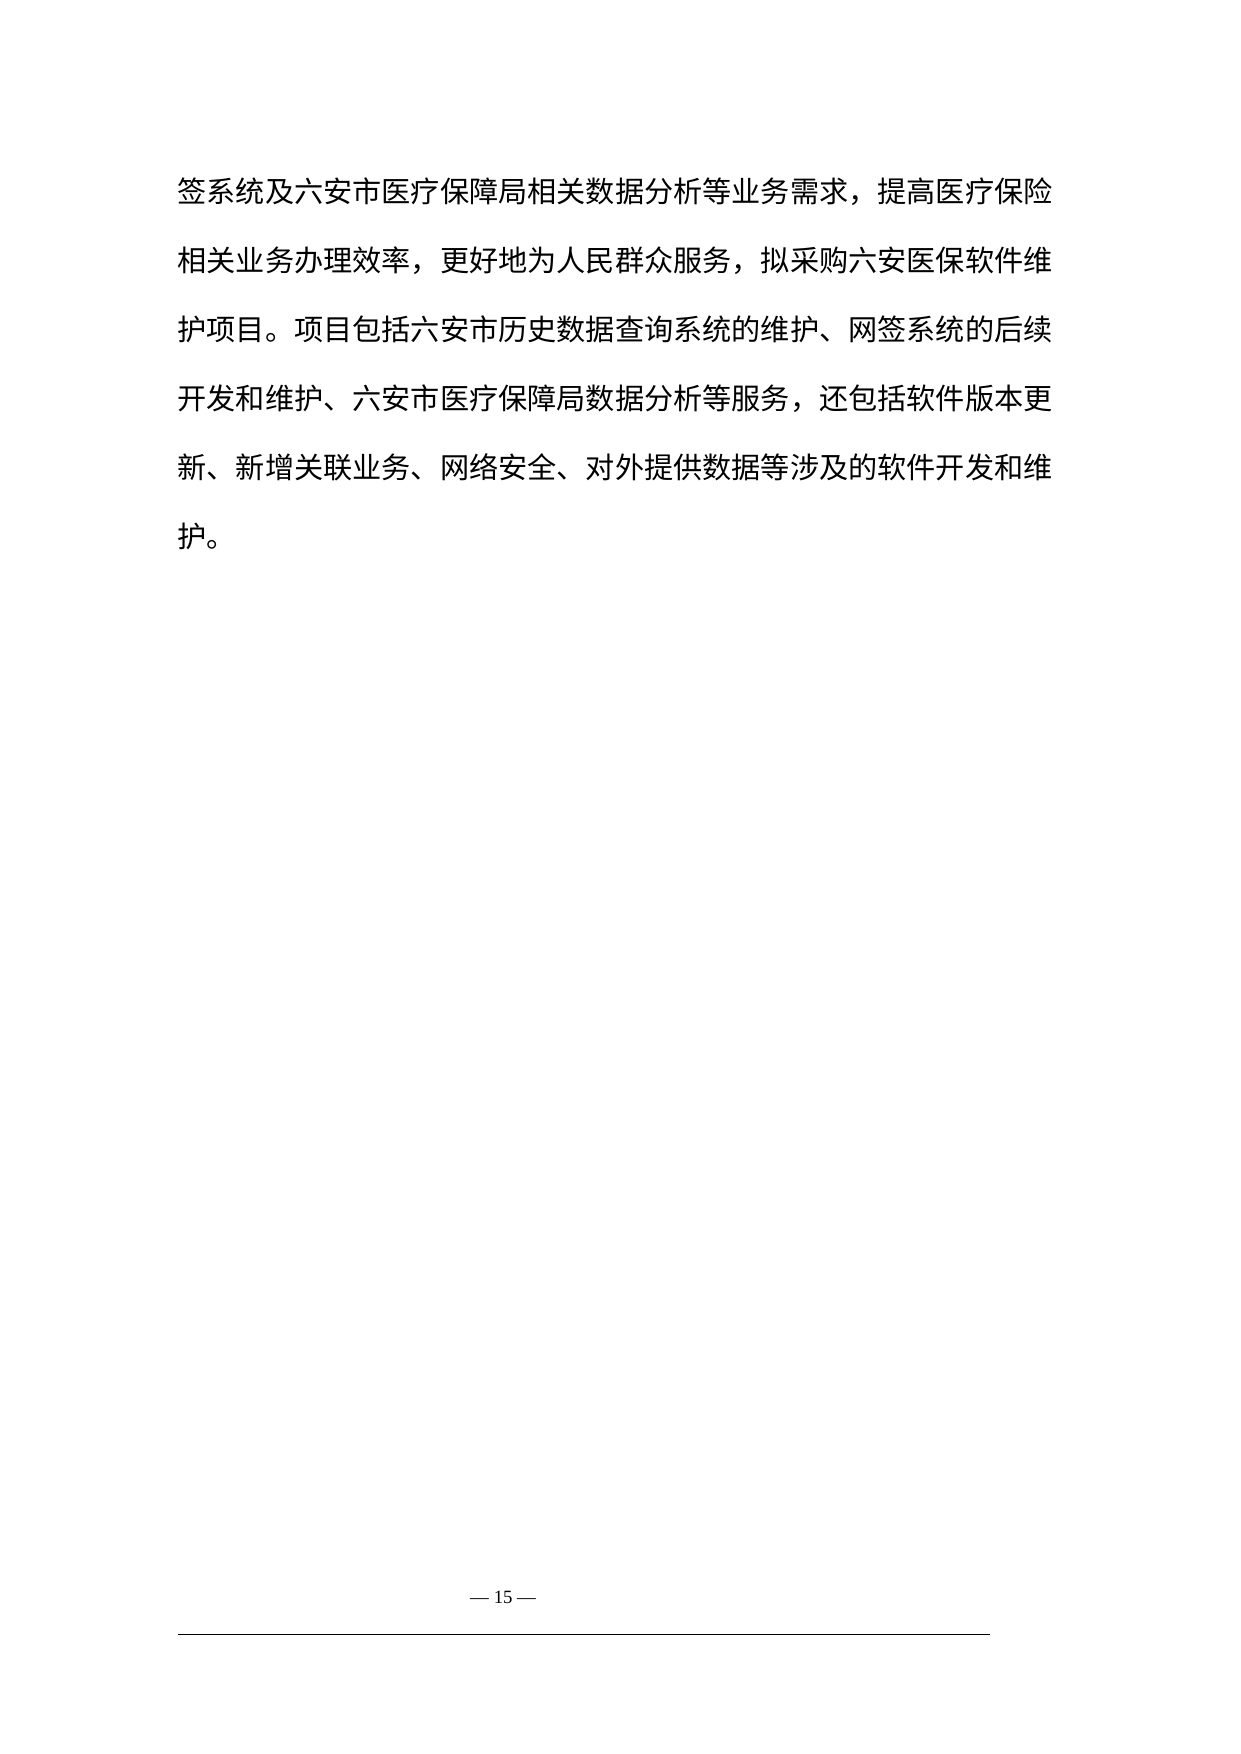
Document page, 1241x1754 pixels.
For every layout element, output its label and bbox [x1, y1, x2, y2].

text [177, 155, 1063, 570]
